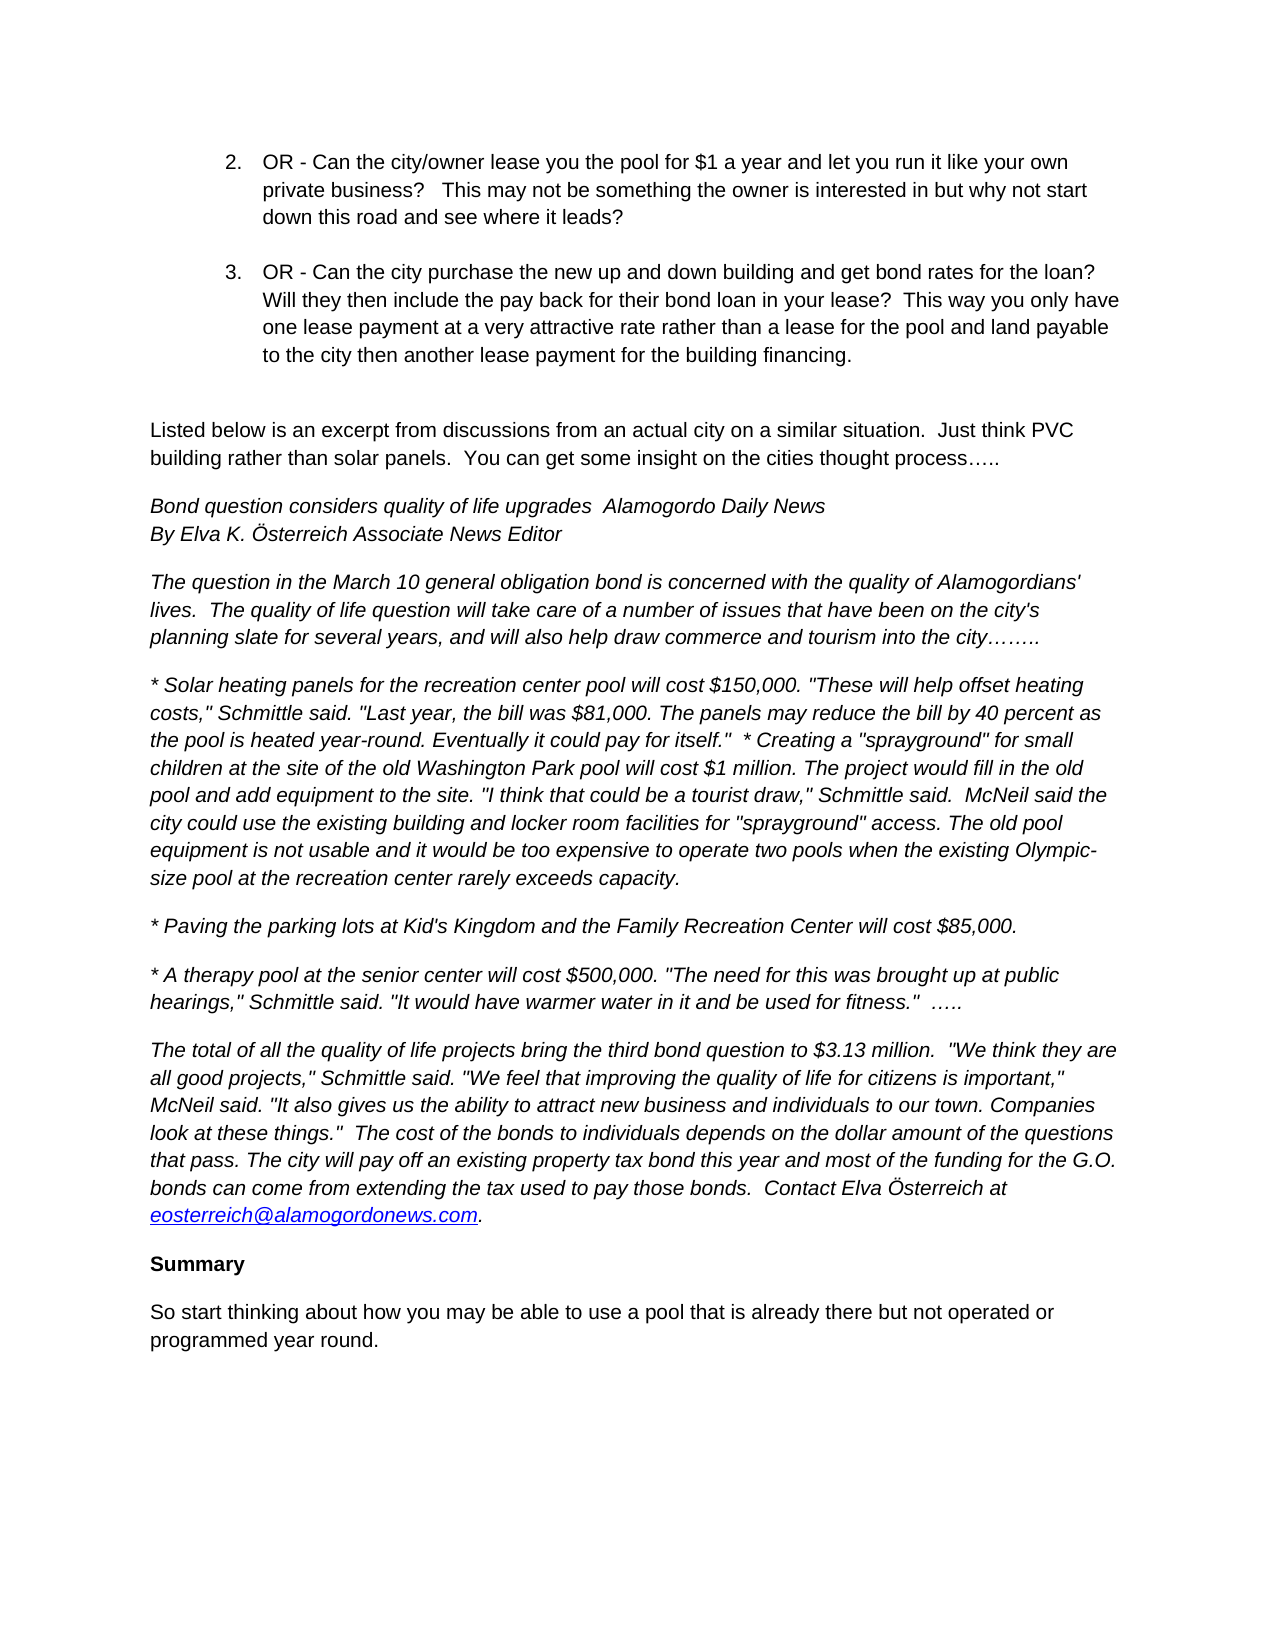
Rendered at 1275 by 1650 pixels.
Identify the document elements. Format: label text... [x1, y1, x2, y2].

text Summary [150, 1252, 1125, 1276]
text Bond question considers quality of life upgrades Alamogordo Daily News By Elva K. Österreich Associate News Editor [150, 494, 1125, 546]
text The total of all the quality of life projects bring the third bond question to $3.13 million. "We think they are all good projects," Schmittle said. "We feel that improving the quality of life for citizens is important," McNeil said. "It also gives us the ability to attract new business and individuals to our town. Companies look at these things." The cost of the bonds to individuals depends on the dollar amount of the questions that pass. The city will pay off an existing property tax bond this year and most of the funding for the G.O. bonds can come from extending the tax used to pay those bonds. Contact Elva Österreich at eosterreich@alamogordonews.com. [150, 1038, 1125, 1227]
text * A therapy pool at the senior center will cost $500,000. "The need for this was brought up at public hearings," Schmittle said. "It would have warmer water in it and be used for fitness." ….. [150, 962, 1125, 1014]
list OR - Can the city/owner lease you the pool for $1 a year and let you run it like your own private business? This may not be something the owner is interested in but why not start down this road and see where it leads? [225, 150, 1125, 229]
text The question in the March 10 general obligation bond is concerned with the quality of Alamogordians' lives. The quality of life question will take care of a number of issues that have been on the city's planning slate for several years, and will also help draw commerce and tourism into the city…….. [150, 570, 1125, 649]
list OR - Can the city purchase the new up and down building and get bond rates for the loan? Will they then include the pay back for their bond loan in your lease? This way you only have one lease payment at a very attractive rate rather than a lease for the pool and land payable to the city then another lease payment for the building financing. [225, 260, 1125, 366]
text Listed below is an excerpt from discussions from an actual city on a similar situation. Just think PVC building rather than solar panels. You can get some insight on the cities thought process….. [150, 418, 1125, 470]
text * Solar heating panels for the recreation center pool will cost $150,000. "These will help offset heating costs," Schmittle said. "Last year, the bill was $81,000. The panels may reduce the bill by 40 percent as the pool is heated year-round. Eventually it could pay for itself." * Creating a "sprayground" for small children at the site of the old Washington Park pool will cost $1 million. The project would fill in the old pool and add equipment to the site. "I think that could be a tourist draw," Schmittle said. McNeil said the city could use the existing building and locker room facilities for "sprayground" access. The old pool equipment is not usable and it would be too expensive to operate two pools when the existing Olympic-size pool at the recreation center rarely exceeds capacity. [150, 673, 1125, 890]
text * Paving the parking lots at Kid's Kingdom and the Family Recreation Center will cost $85,000. [150, 914, 1125, 938]
text So start thinking about how you may be able to use a pool that is already there but not operated or programmed year round. [150, 1300, 1125, 1351]
